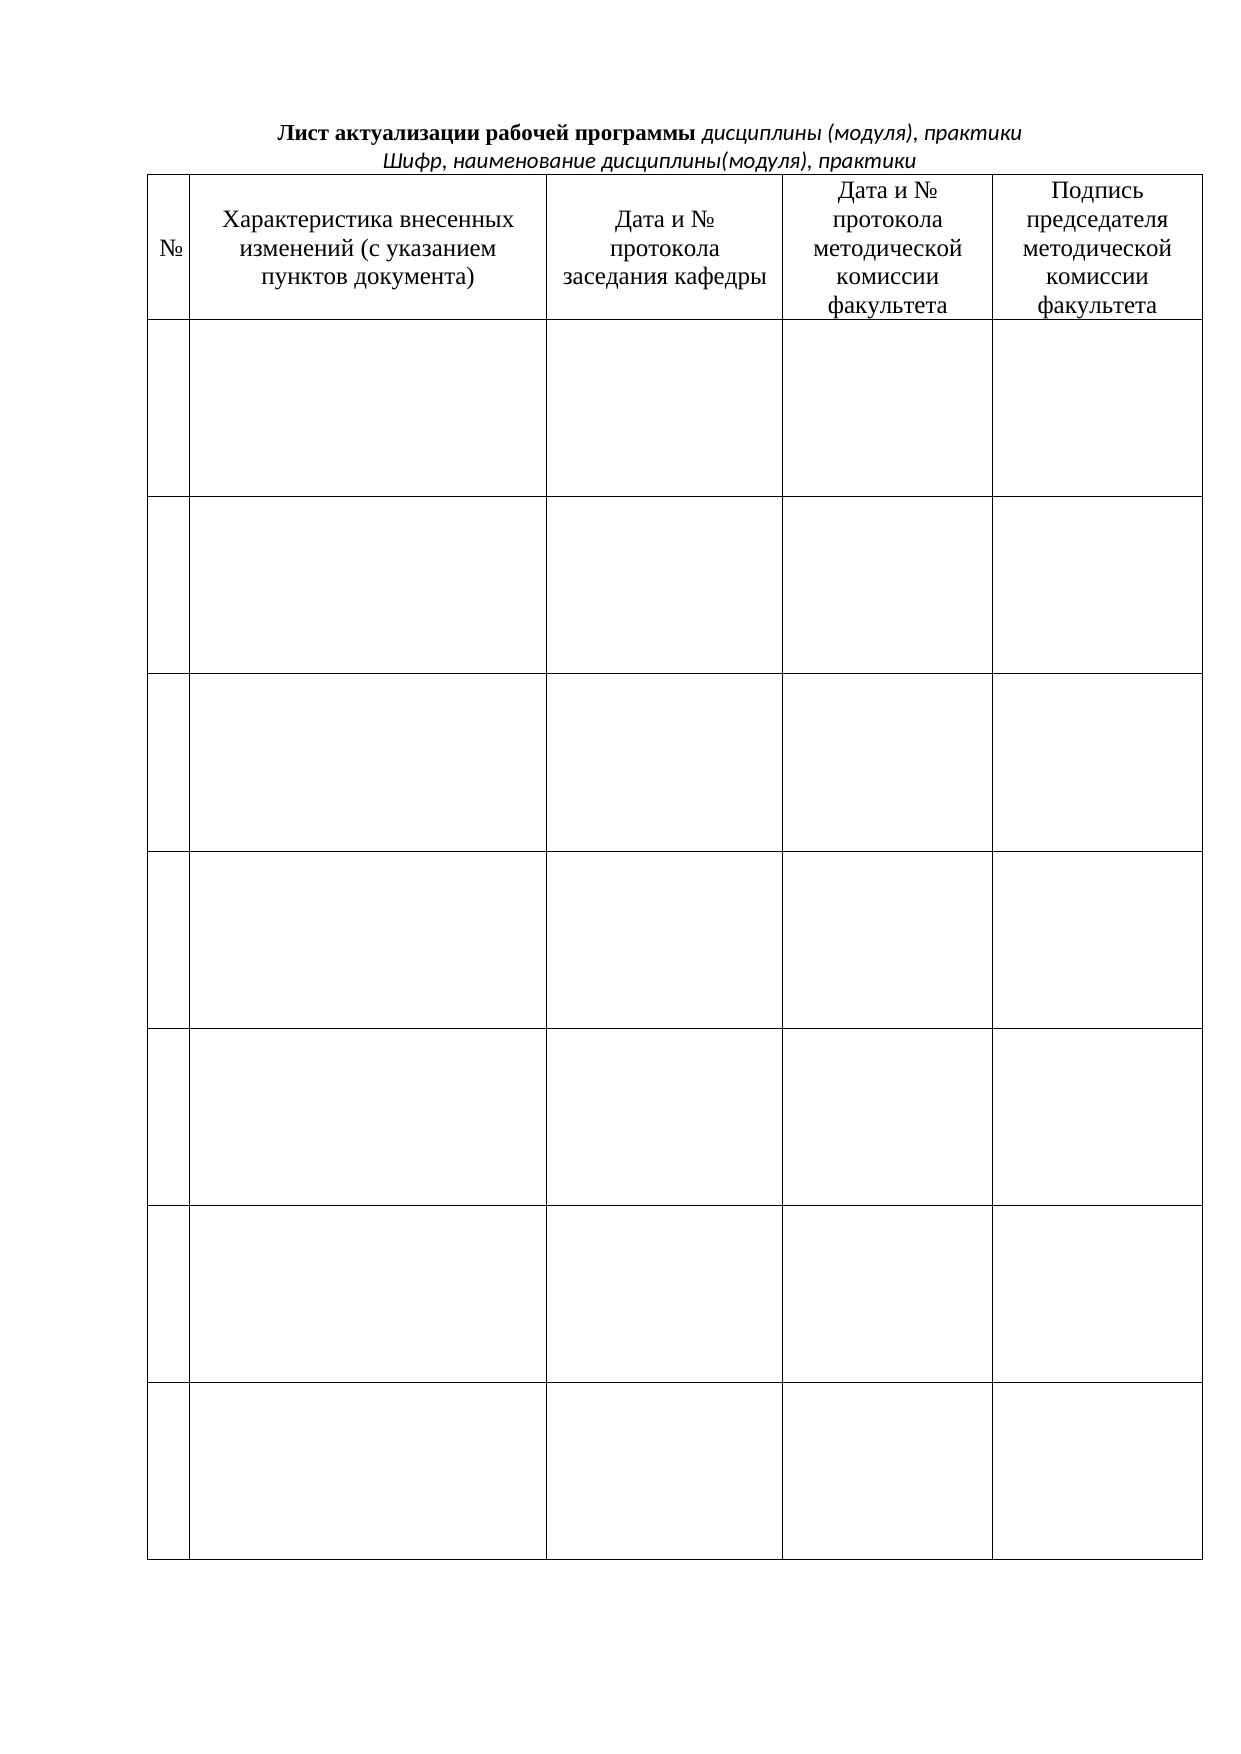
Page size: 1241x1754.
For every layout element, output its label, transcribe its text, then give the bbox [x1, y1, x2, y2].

table_cell [547, 320, 782, 496]
table_cell [547, 1383, 782, 1559]
table_cell [190, 1029, 546, 1205]
table_cell [190, 497, 546, 673]
table_cell [993, 1206, 1202, 1382]
text Лист актуализации рабочей программы дисциплины (модуля), практики Шифр, наименование дисциплины(модуля), практики [148, 118, 1152, 174]
table_cell [783, 1029, 992, 1205]
table_cell [547, 497, 782, 673]
table_cell [783, 674, 992, 851]
table_cell [783, 1206, 992, 1382]
table_header № [148, 175, 189, 319]
table_cell [993, 1383, 1202, 1559]
table_cell [993, 852, 1202, 1028]
table_header Подпись председателя методической комиссии факультета [993, 175, 1202, 319]
table_cell [783, 1383, 992, 1559]
table_cell [148, 1206, 189, 1382]
table_cell [993, 674, 1202, 851]
table_cell [547, 1206, 782, 1382]
table_cell [148, 674, 189, 851]
table_cell [148, 852, 189, 1028]
table_cell [993, 497, 1202, 673]
table_header Характеристика внесенных изменений (с указанием пунктов документа) [190, 175, 546, 319]
table_cell [547, 674, 782, 851]
table_cell [993, 320, 1202, 496]
table_header Дата и № протокола методической комиссии факультета [783, 175, 992, 319]
table_cell [190, 320, 546, 496]
table_cell [190, 674, 546, 851]
table_cell [783, 497, 992, 673]
table_cell [148, 320, 189, 496]
table_cell [783, 852, 992, 1028]
table_cell [148, 497, 189, 673]
table_header Дата и № протокола заседания кафедры [547, 175, 782, 319]
table_cell [148, 1383, 189, 1559]
table_cell [190, 1206, 546, 1382]
table_cell [547, 1029, 782, 1205]
table_cell [190, 852, 546, 1028]
table_cell [190, 1383, 546, 1559]
table_cell [148, 1029, 189, 1205]
table_cell [993, 1029, 1202, 1205]
table_cell [547, 852, 782, 1028]
table_cell [783, 320, 992, 496]
